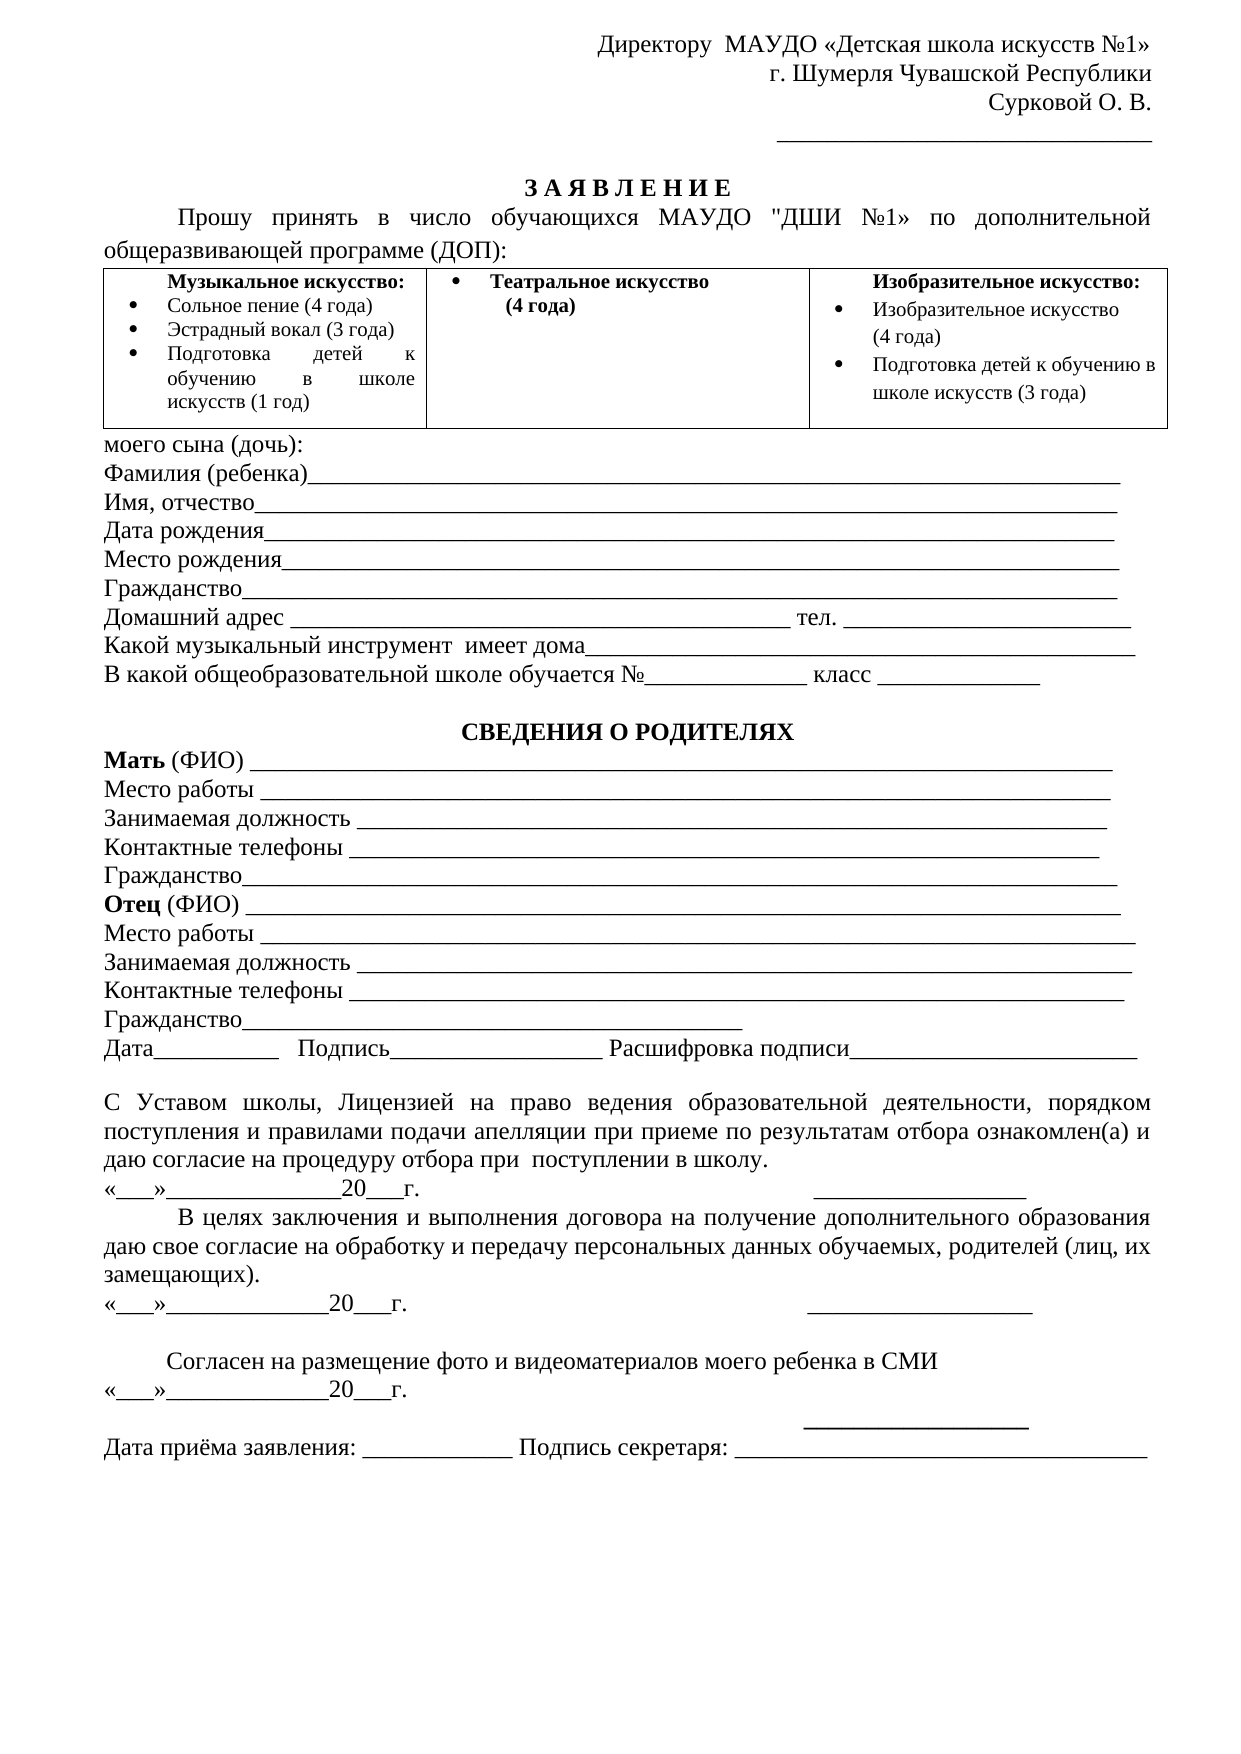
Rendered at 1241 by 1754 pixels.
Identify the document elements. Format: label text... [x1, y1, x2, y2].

text Занимаемая должность ____________________________________________________________ [103, 803, 1152, 832]
text Место работы ____________________________________________________________________ [103, 774, 1152, 803]
text Какой музыкальный инструмент имеет дома____________________________________________ [103, 631, 1152, 659]
text Домашний адрес ________________________________________ тел. _______________________ [103, 602, 1152, 631]
text З А Я В Л Е Н И Е [103, 173, 1152, 202]
text Отец (ФИО) ______________________________________________________________________ [103, 889, 1152, 918]
text «___»_____________20___г. [103, 1374, 1152, 1403]
text Прошу принять в число обучающихся МАУДО "ДШИ №1» по дополнительной общеразвивающей программе (ДОП): [103, 202, 1152, 264]
text Место работы ______________________________________________________________________ [103, 918, 1152, 947]
text Согласен на размещение фото и видеоматериалов моего ребенка в СМИ [103, 1346, 1152, 1374]
text Гражданство________________________________________ [103, 1004, 1152, 1033]
text Гражданство______________________________________________________________________ [103, 573, 1152, 602]
text Гражданство______________________________________________________________________ [103, 861, 1152, 889]
text Мать (ФИО) _____________________________________________________________________ [103, 746, 1152, 774]
text Дата__________ Подпись_________________ Расшифровка подписи_______________________ [103, 1033, 1152, 1062]
text Контактные телефоны ____________________________________________________________ [103, 832, 1152, 861]
text Контактные телефоны ______________________________________________________________ [103, 976, 1152, 1004]
text Сурковой О. В. [103, 87, 1152, 116]
table_header Изобразительное искусство: Изобразительное искусство (4 года) Подготовка детей к обучению в школе искусств (3 года) [810, 269, 1167, 428]
text Имя, отчество_____________________________________________________________________ [103, 487, 1152, 516]
table_header Театральное искусство (4 года) [427, 269, 809, 428]
text Фамилия (ребенка)_________________________________________________________________ [103, 458, 1152, 487]
text __________________ [103, 1403, 1152, 1432]
text Дата приёма заявления: ____________ Подпись секретаря: _________________________________ [103, 1432, 1152, 1461]
text С Уставом школы, Лицензией на право ведения образовательной деятельности, порядком поступления и правилами подачи апелляции при приеме по результатам отбора ознакомлен(а) и даю согласие на процедуру отбора при поступлении в школу. [103, 1087, 1152, 1173]
text В целях заключения и выполнения договора на получение дополнительного образования даю свое согласие на обработку и передачу персональных данных обучаемых, родителей (лиц, их замещающих). [103, 1202, 1152, 1288]
text В какой общеобразовательной школе обучается №_____________ класс _____________ [103, 659, 1152, 688]
text Директору МАУДО «Детская школа искусств №1» [103, 29, 1152, 58]
text Занимаемая должность ______________________________________________________________ [103, 947, 1152, 976]
text Место рождения___________________________________________________________________ [103, 544, 1152, 573]
text г. Шумерля Чувашской Республики [103, 58, 1152, 87]
text Дата рождения____________________________________________________________________ [103, 516, 1152, 544]
text моего сына (дочь): [103, 429, 1152, 458]
text «___»______________20___г. _________________ [103, 1173, 1152, 1202]
text «___»_____________20___г. __________________ [103, 1288, 1152, 1317]
table_header Музыкальное искусство: Сольное пение (4 года) Эстрадный вокал (3 года) Подготовка детей к обучению в школе искусств (1 год) [104, 269, 426, 428]
text СВЕДЕНИЯ О РОДИТЕЛЯХ [103, 717, 1152, 746]
text ______________________________ [103, 116, 1152, 144]
